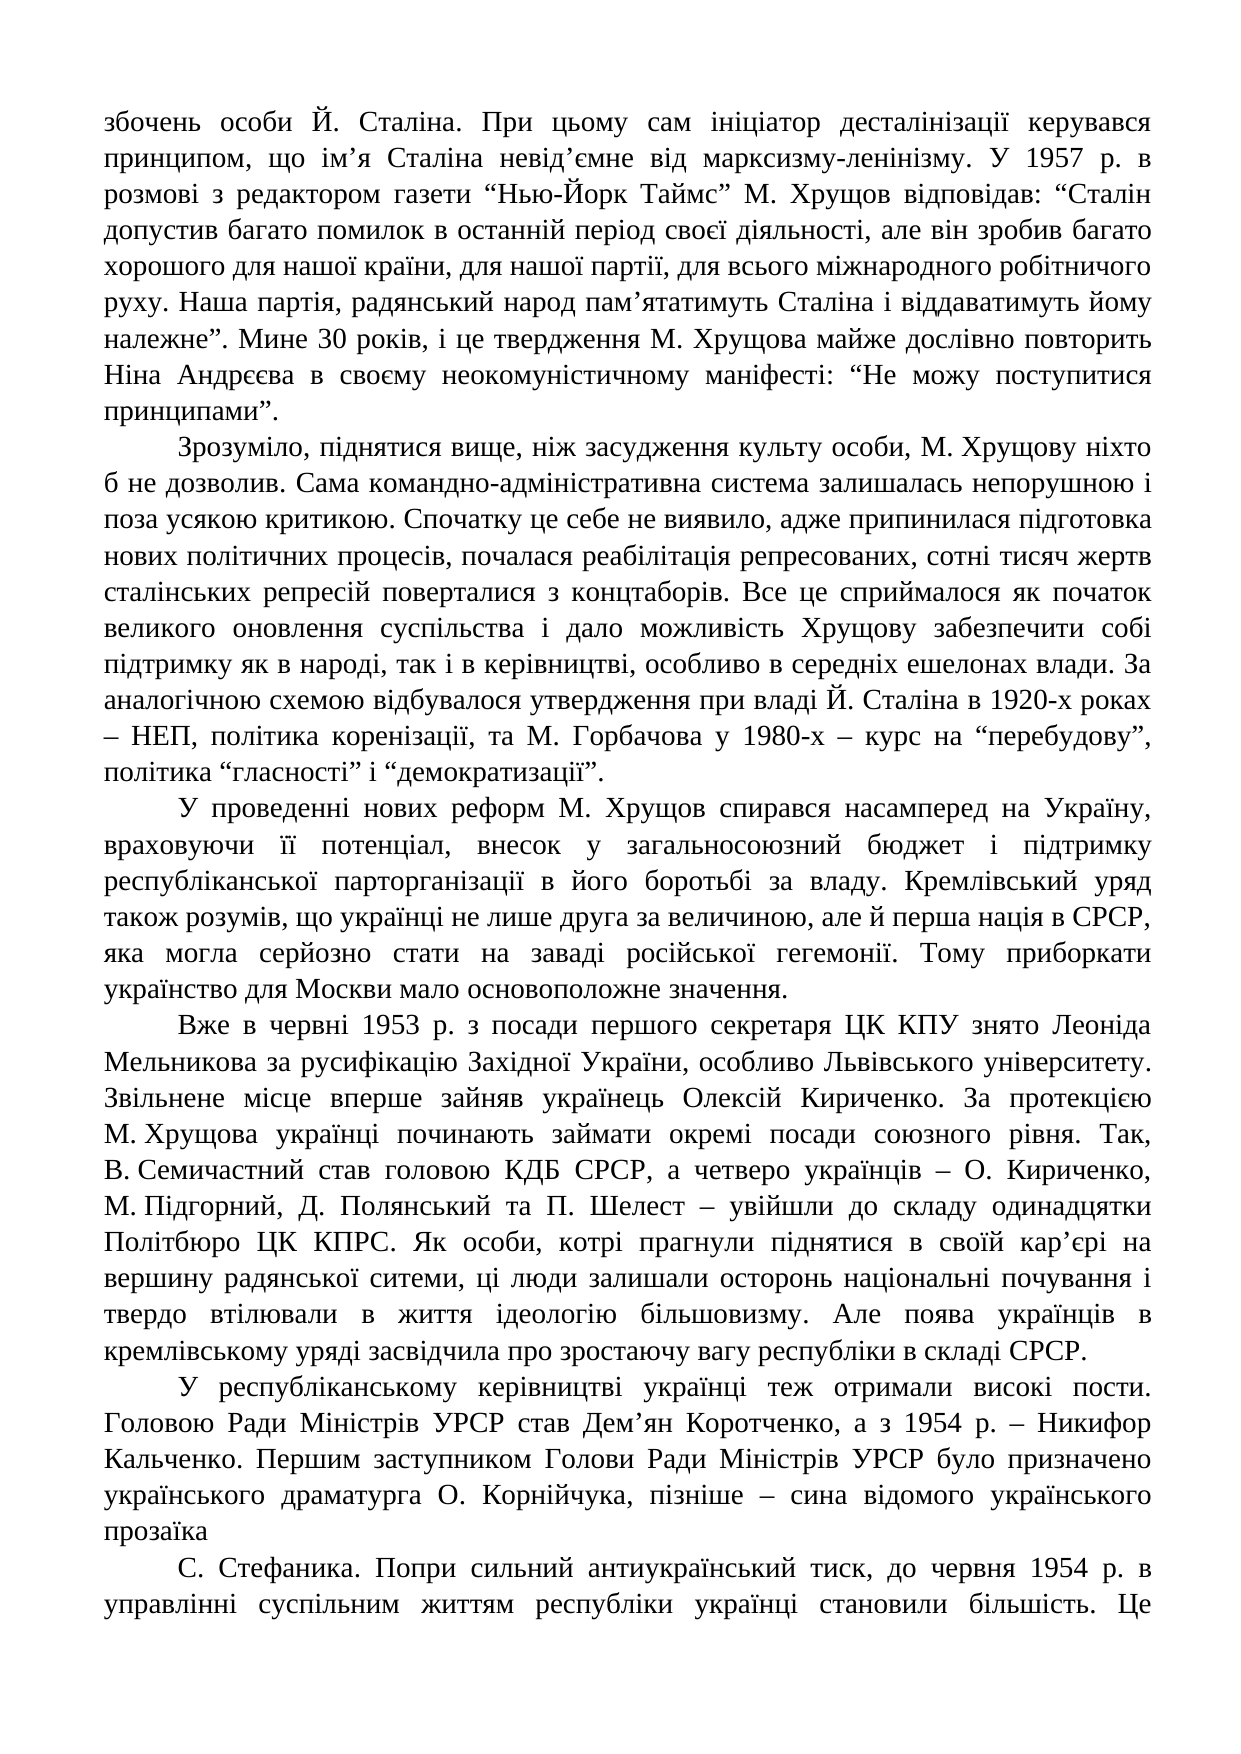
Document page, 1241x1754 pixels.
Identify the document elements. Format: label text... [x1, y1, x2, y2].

text Зрозуміло, піднятися вище, ніж засудження культу особи, М. Хрущову ніхто б не дозволив. Сама командно-адміністративна система залишалась непорушною і поза усякою критикою. Спочатку це себе не виявило, адже припинилася підготовка нових політичних процесів, почалася реабілітація репресованих, сотні тисяч жертв сталінських репресій поверталися з концтаборів. Все це сприймалося як початок великого оновлення суспільства і дало можливість Хрущову забезпечити собі підтримку як в народі, так і в керівництві, особливо в середніх ешелонах влади. За аналогічною схемою відбувалося утвердження при владі Й. Сталіна в 1920-х роках – НЕП, політика коренізації, та М. Горбачова у 1980-х – курс на “перебудову”, політика “гласності” і “демократизації”. [103, 429, 1152, 788]
text У проведенні нових реформ М. Хрущов спирався насамперед на Україну, враховуючи її потенціал, внесок у загальносоюзний бюджет і підтримку республіканської парторганізації в його боротьбі за владу. Кремлівський уряд також розумів, що українці не лише друга за величиною, але й перша нація в СРСР, яка могла серйозно стати на заваді російської гегемонії. Тому приборкати українство для Москви мало основоположне значення. [103, 791, 1152, 1005]
text У республіканському керівництві українці теж отримали високі пости. Головою Ради Міністрів УРСР став Дем’ян Коротченко, а з 1954 р. – Никифор Кальченко. Першим заступником Голови Ради Міністрів УРСР було призначено українського драматурга О. Корнійчука, пізніше – сина відомого українського прозаїка [103, 1369, 1152, 1547]
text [103, 104, 1152, 427]
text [103, 1550, 1152, 1619]
text Вже в червні 1953 р. з посади першого секретаря ЦК КПУ знято Леоніда Мельникова за русифікацію Західної України, особливо Львівського університету. Звільнене місце вперше зайняв українець Олексій Кириченко. За протекцією М. Хрущова українці починають займати окремі посади союзного рівня. Так, В. Семичастний став головою КДБ СРСР, а четверо українців – О. Кириченко, М. Підгорний, Д. Полянський та П. Шелест – увійшли до складу одинадцятки Політбюро ЦК КПРС. Як особи, котрі прагнули піднятися в своїй кар’єрі на вершину радянської ситеми, ці люди залишали осторонь національні почування і твердо втілювали в життя ідеологію більшовизму. Але поява українців в кремлівському уряді засвідчила про зростаючу вагу республіки в складі СРСР. [103, 1007, 1152, 1366]
